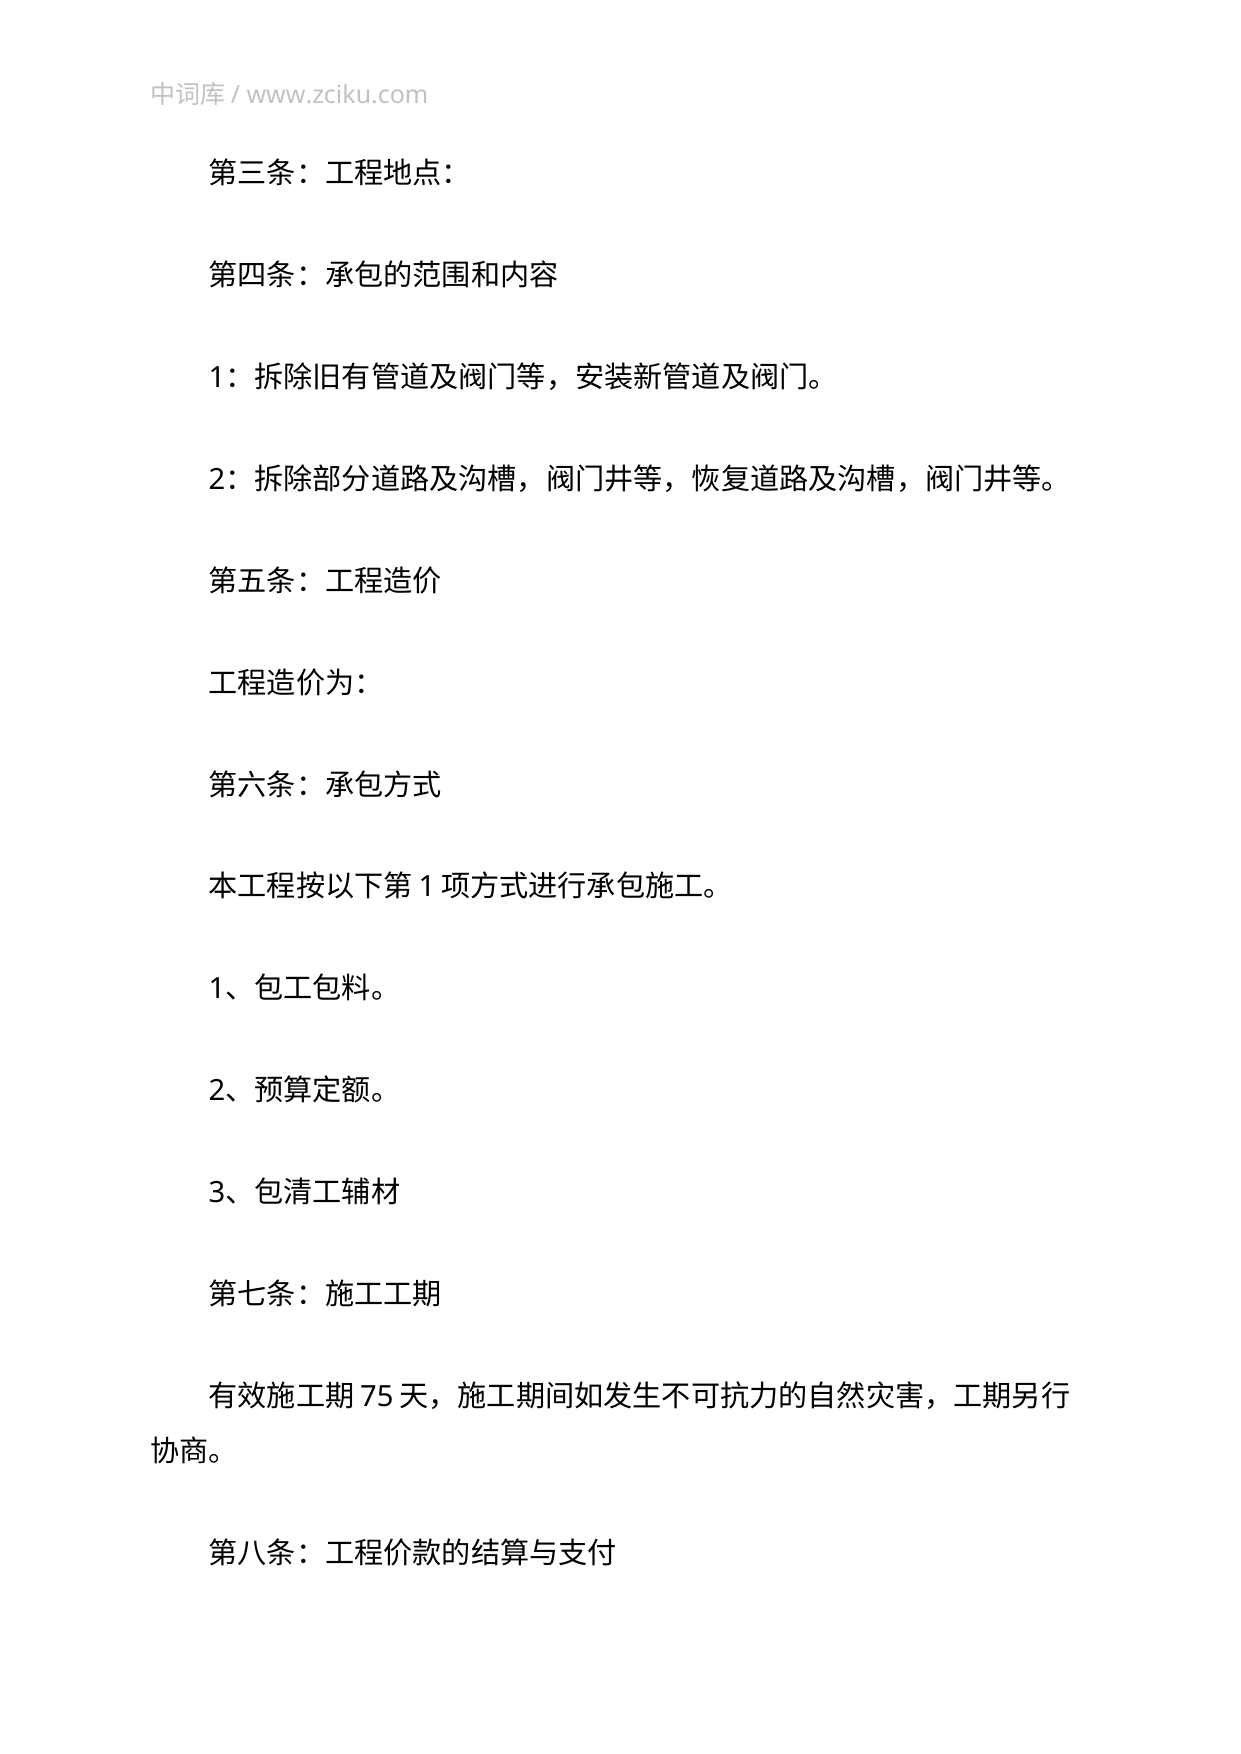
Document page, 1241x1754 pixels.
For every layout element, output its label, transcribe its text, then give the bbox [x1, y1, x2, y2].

text 第三条：工程地点： [150, 150, 1090, 192]
text 第五条：工程造价 [150, 557, 1090, 600]
text 第八条：工程价款的结算与支付 [150, 1529, 1090, 1572]
text 1：拆除旧有管道及阀门等，安装新管道及阀门。 [150, 353, 1090, 396]
text 第四条：承包的范围和内容 [150, 252, 1090, 294]
text 工程造价为： [150, 659, 1090, 702]
text 有效施工期75天，施工期间如发生不可抗力的自然灾害，工期另行协商。 [150, 1372, 1090, 1470]
text 2：拆除部分道路及沟槽，阀门井等，恢复道路及沟槽，阀门井等。 [150, 456, 1090, 498]
text 3、包清工辅材 [150, 1169, 1090, 1211]
text 第六条：承包方式 [150, 761, 1090, 803]
text 2、预算定额。 [150, 1067, 1090, 1109]
text 本工程按以下第1项方式进行承包施工。 [150, 863, 1090, 905]
text 第七条：施工工期 [150, 1271, 1090, 1313]
text 1、包工包料。 [150, 965, 1090, 1007]
